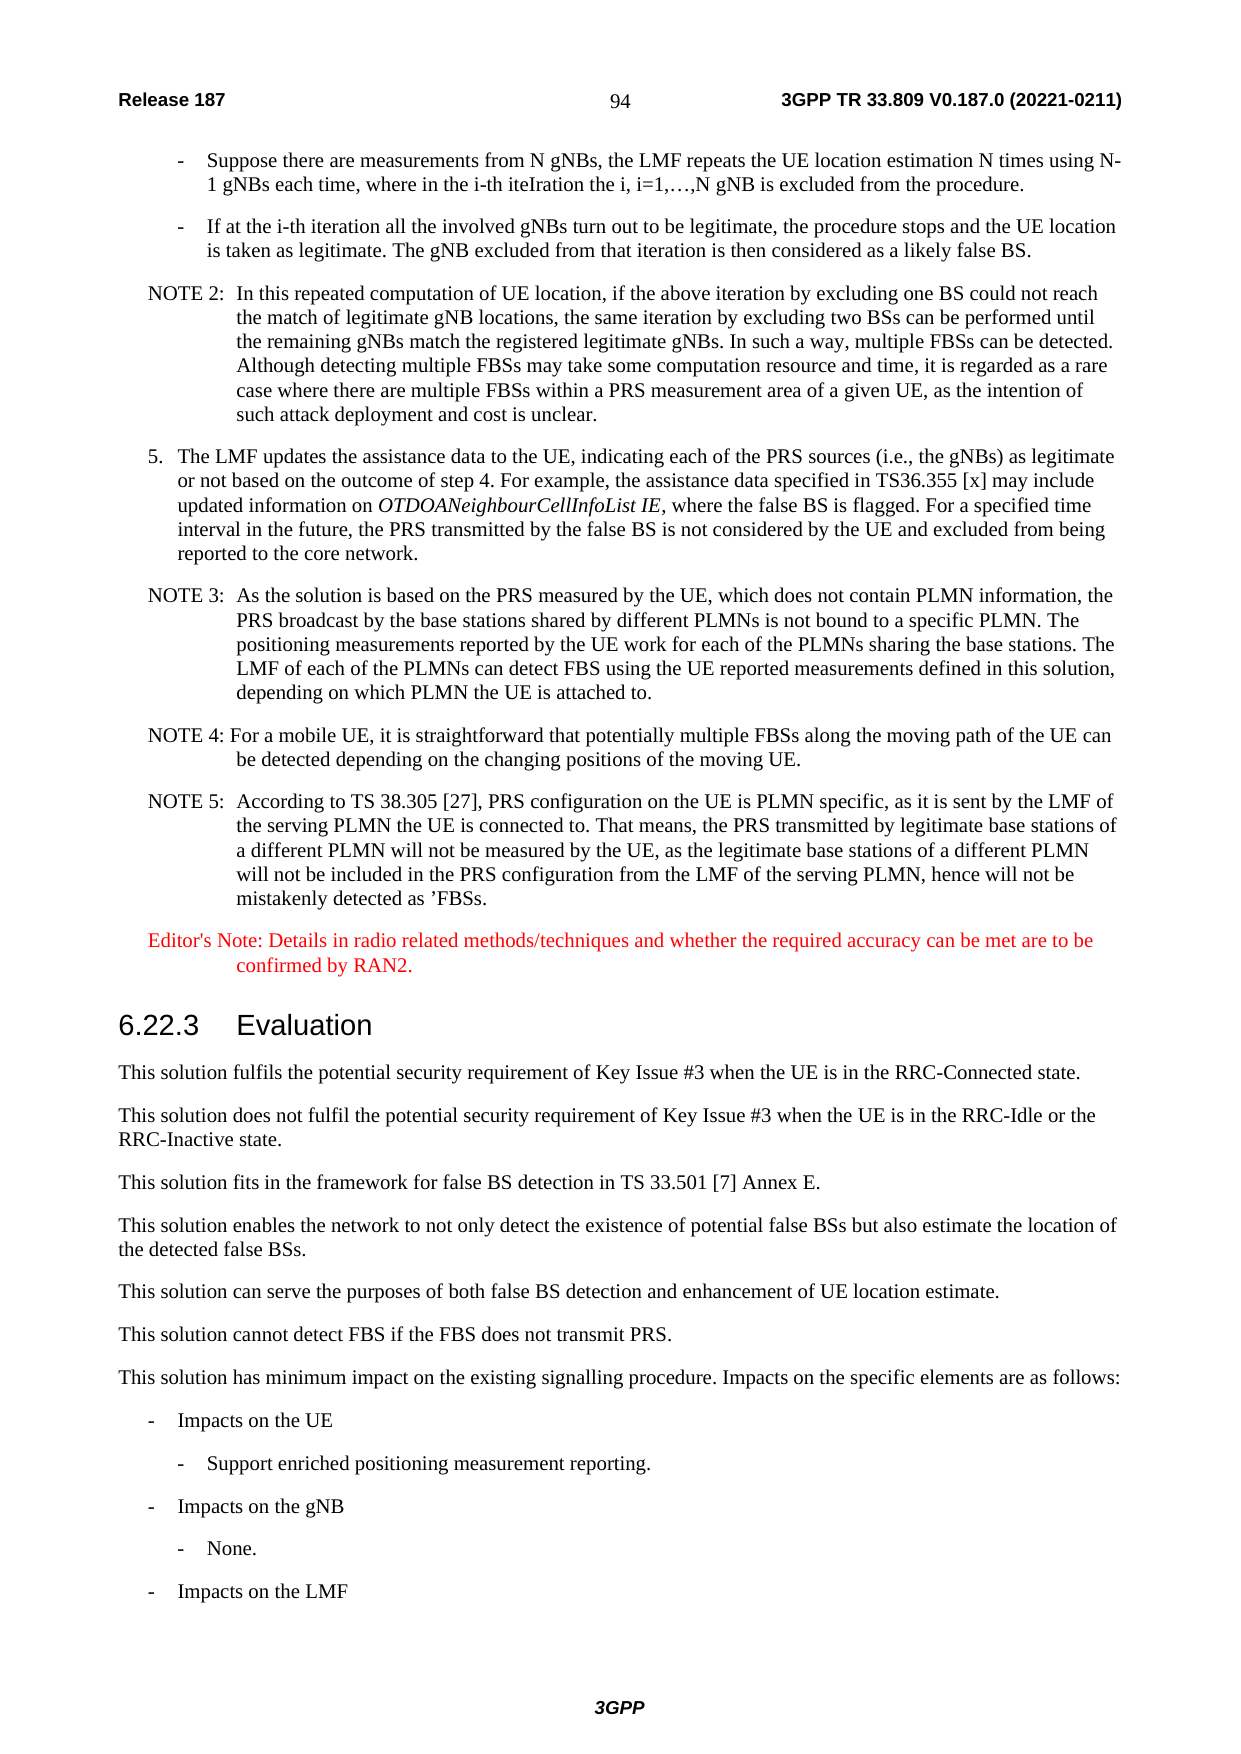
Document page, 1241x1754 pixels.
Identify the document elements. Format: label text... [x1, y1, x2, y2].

text - If at the i-th iteration all the involved gNBs turn out to be legitimate, the procedure stops and the UE location is taken as legitimate. The gNB excluded from that iteration is then considered as a likely false BS. [177, 214, 1122, 262]
text Editor's Note: Details in radio related methods/techniques and whether the required accuracy can be met are to be confirmed by RAN2. [148, 928, 1122, 977]
text This solution cannot detect FBS if the FBS does not transmit PRS. [118, 1322, 1122, 1346]
text NOTE 4: For a mobile UE, it is straightforward that potentially multiple FBSs along the moving path of the UE can be detected depending on the changing positions of the moving UE. [148, 722, 1122, 771]
text 5. The LMF updates the assistance data to the UE, indicating each of the PRS sources (i.e., the gNBs) as legitimate or not based on the outcome of step 4. For example, the assistance data specified in TS36.355 [x] may include updated information on OTDOANeighbourCellInfoList IE, where the false BS is flagged. For a specified time interval in the future, the PRS transmitted by the false BS is not considered by the UE and excluded from being reported to the core network. [148, 444, 1122, 565]
text This solution can serve the purposes of both false BS detection and enhancement of UE location estimate. [118, 1279, 1122, 1303]
text - Suppose there are measurements from N gNBs, the LMF repeats the UE location estimation N times using N-1 gNBs each time, where in the i-th itration the i, i=1,…,N gNB is excluded from the procedure. [177, 147, 1122, 196]
text - Impacts on the LMF [148, 1579, 1122, 1603]
text - Impacts on the UE [148, 1408, 1122, 1432]
text - None. [177, 1536, 1122, 1560]
text - Support enriched positioning measurement reporting. [177, 1451, 1122, 1475]
text This solution does not fulfil the potential security requirement of Key Issue #3 when the UE is in the RRC-Idle or the RRC-Inactive state. [118, 1103, 1122, 1151]
text - Impacts on the gNB [148, 1493, 1122, 1518]
text NOTE 5: According to TS 38.305 [27], PRS configuration on the UE is PLMN specific, as it is sent by the LMF of the serving PLMN the UE is connected to. That means, the PRS transmitted by legitimate base stations of a different PLMN will not be measured by the UE, as the legitimate base stations of a different PLMN will not be included in the PRS configuration from the LMF of the serving PLMN, hence will not be mistakenly detected asFBSs. [148, 789, 1122, 910]
text This solution fulfils the potential security requirement of Key Issue #3 when the UE is in the RRC-Connected state. [118, 1060, 1122, 1084]
text This solution enables the network to not only detect the existence of potential false BSs but also estimate the location of the detected false BSs. [118, 1213, 1122, 1261]
text This solution has minimum impact on the existing signalling procedure. Impacts on the specific elements are as follows: [118, 1365, 1122, 1389]
text NOTE 2: In this repeated computation of UE location, if the above iteration by excluding one BS could not reach the match of legitimate gNB locations, the same iteration by excluding two BSs can be performed until the remaining gNBs match the registered legitimate gNBs. In such a way, multiple FBSs can be detected. Although detecting multiple FBSs may take some computation resource and time, it is regarded as a rare case where there are multiple FBSs within a PRS measurement area of a given UE, as the intention of such attack deployment and cost is unclear. [148, 281, 1122, 426]
subtitle 6.22.3 Evaluation [118, 1008, 1122, 1041]
text This solution fits in the framework for false BS detection in TS 33.501 [7] Annex E. [118, 1170, 1122, 1194]
text NOTE 3: As the solution is based on the PRS measured by the UE, which does not contain PLMN information, the PRS broadcast by the base stations shared by different PLMNs is not bound to a specific PLMN. The positioning measurements reported by the UE work for each of the PLMNs sharing the base stations. The LMF of each of the PLMNs can detect FBS using the UE reported measurements defined in this solution, depending on which PLMN the UE is attached to. [148, 583, 1122, 704]
